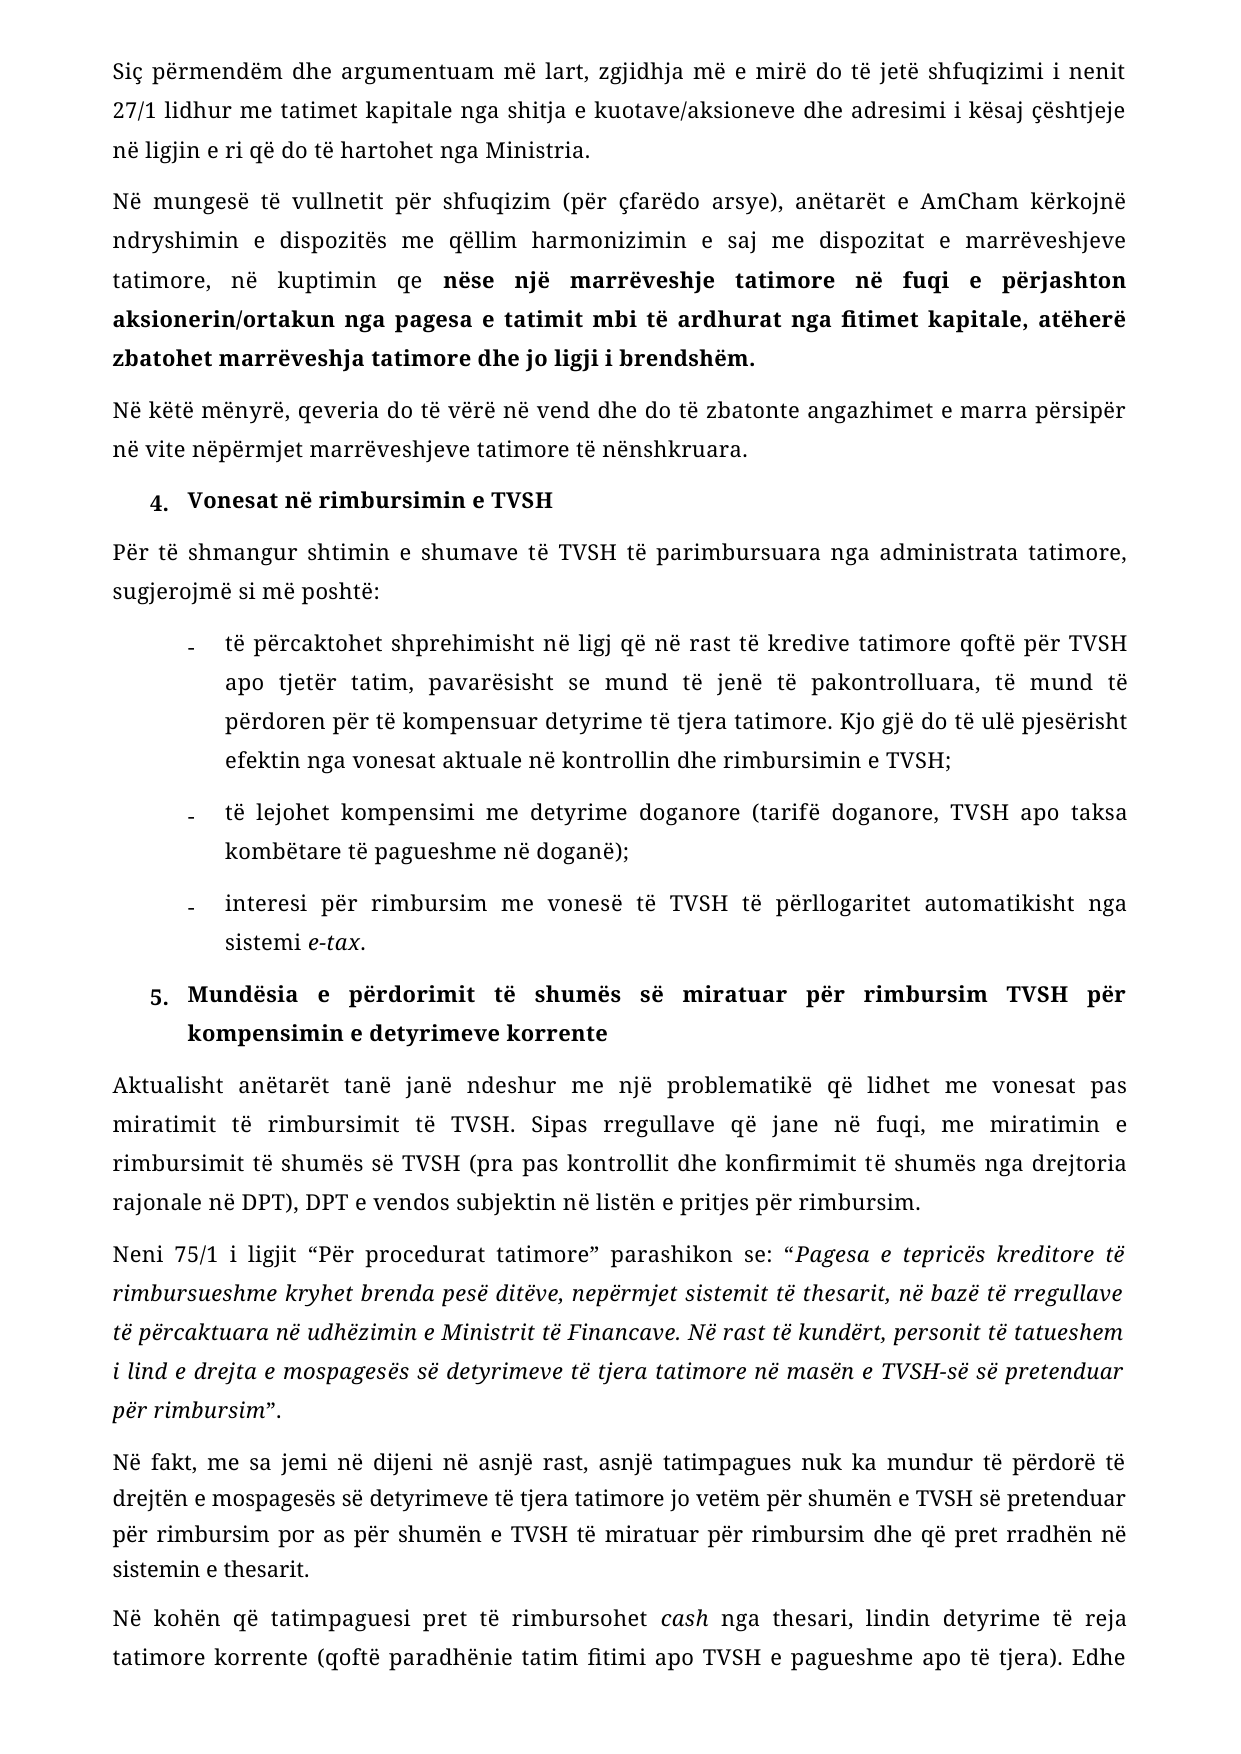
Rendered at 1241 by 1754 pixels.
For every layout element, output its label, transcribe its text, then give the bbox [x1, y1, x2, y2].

text Për të shmangur shtimin e shumave të TVSH të parimbursuara nga administrata tatimore, sugjerojmë si më poshtë: [112, 537, 1128, 609]
list interesi për rimbursim me vonesë të TVSH të përllogaritet automatikisht nga sistemi e-tax. [187, 888, 1128, 960]
list Vonesat në rimbursimin e TVSH [150, 485, 1128, 518]
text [112, 1602, 1128, 1674]
text Neni 75/1 i ligjit “Për procedurat tatimore” parashikon se: “Pagesa e tepricës kreditore të rimbursueshme kryhet brenda pesë ditëve, nepërmjet sistemit të thesarit, në bazë të rregullave të përcaktuara në udhëzimin e Ministrit të Financave. Në rast të kundërt, personit të tatueshem i lind e drejta e mospagesës së detyrimeve të tjera tatimore në masën e TVSH-së së pretenduar për rimbursim”. [112, 1239, 1128, 1428]
text Në fakt, me sa jemi në dijeni në asnjë rast, asnjë tatimpagues nuk ka mundur të përdorë të drejtën e mospagesës së detyrimeve të tjera tatimore jo vetëm për shumën e TVSH së pretenduar për rimbursim por as për shumën e TVSH të miratuar për rimbursim dhe që pret rradhën në sistemin e thesarit. [112, 1447, 1128, 1584]
list të lejohet kompensimi me detyrime doganore (tarifë doganore, TVSH apo taksa kombëtare të pagueshme në doganë); [187, 797, 1128, 869]
text Siç përmendëm dhe argumentuam më lart, zgjidhja më e mirë do të jetë shfuqizimi i nenit 27/1 lidhur me tatimet kapitale nga shitja e kuotave/aksioneve dhe adresimi i kësaj çështjeje në ligjin e ri që do të hartohet nga Ministria. [112, 56, 1128, 167]
text Në këtë mënyrë, qeveria do të vërë në vend dhe do të zbatonte angazhimet e marra përsipër në vite nëpërmjet marrëveshjeve tatimore të nënshkruara. [112, 394, 1128, 466]
text Aktualisht anëtarët tanë janë ndeshur me një problematikë që lidhet me vonesat pas miratimit të rimbursimit të TVSH. Sipas rregullave që jane në fuqi, me miratimin e rimbursimit të shumës së TVSH (pra pas kontrollit dhe konfirmimit të shumës nga drejtoria rajonale në DPT), DPT e vendos subjektin në listën e pritjes për rimbursim. [112, 1069, 1128, 1220]
text Në mungesë të vullnetit për shfuqizim (për çfarëdo arsye), anëtarët e AmCham kërkojnë ndryshimin e dispozitës me qëllim harmonizimin e saj me dispozitat e marrëveshjeve tatimore, në kuptimin qe nëse një marrëveshje tatimore në fuqi e përjashton aksionerin/ortakun nga pagesa e tatimit mbi të ardhurat nga fitimet kapitale, atëherë zbatohet marrëveshja tatimore dhe jo ligji i brendshëm. [112, 186, 1128, 376]
list të përcaktohet shprehimisht në ligj që në rast të kredive tatimore qoftë për TVSH apo tjetër tatim, pavarësisht se mund të jenë të pakontrolluara, të mund të përdoren për të kompensuar detyrime të tjera tatimore. Kjo gjë do të ulë pjesërisht efektin nga vonesat aktuale në kontrollin dhe rimbursimin e TVSH; [187, 628, 1128, 778]
list Mundësia e përdorimit të shumës së miratuar për rimbursim TVSH për kompensimin e detyrimeve korrente [150, 979, 1128, 1051]
